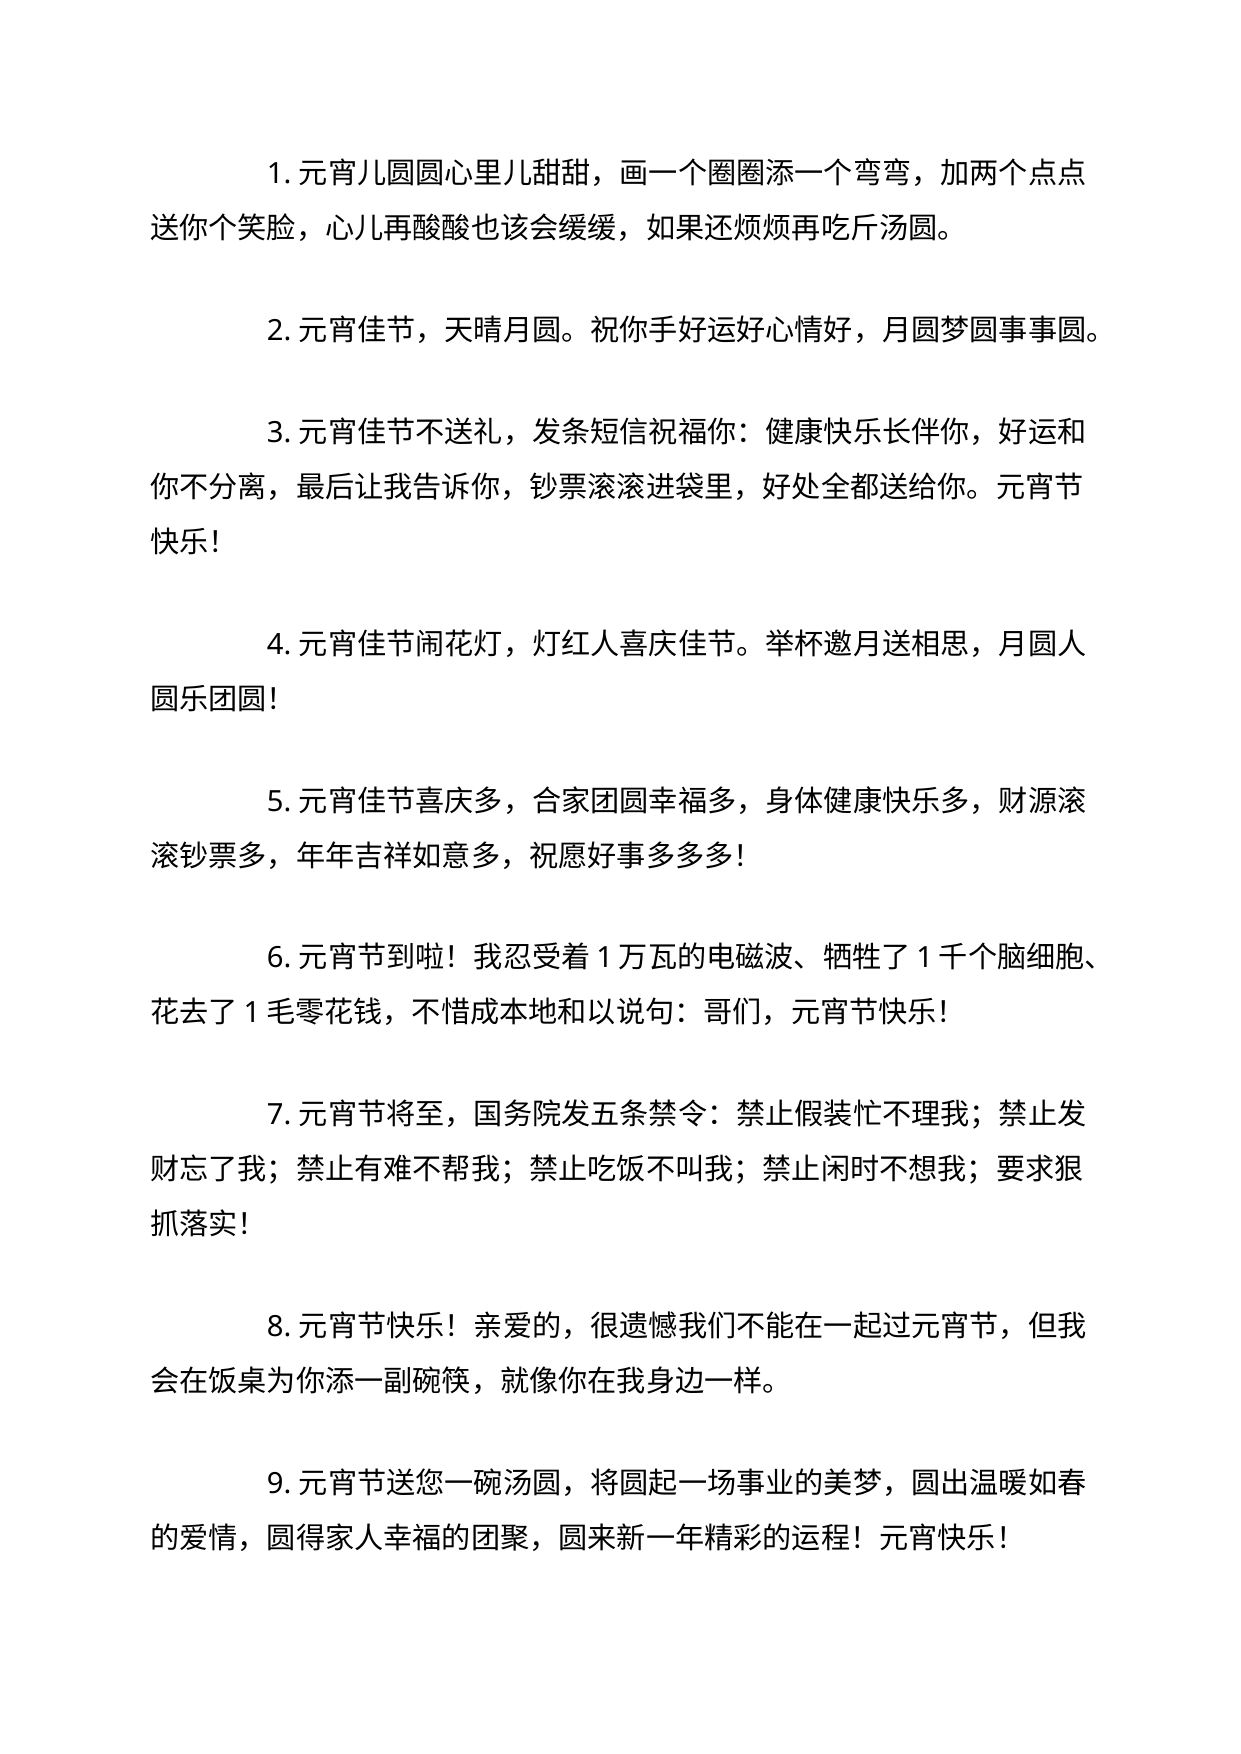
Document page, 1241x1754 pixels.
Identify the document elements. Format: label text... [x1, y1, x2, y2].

text 6. 元宵节到啦！我忍受着1万瓦的电磁波、牺牲了1千个脑细胞、花去了1毛零花钱，不惜成本地和以说句：哥们，元宵节快乐！ [150, 934, 1090, 1031]
text 2. 元宵佳节，天晴月圆。祝你手好运好心情好，月圆梦圆事事圆。 [150, 307, 1090, 349]
text 5. 元宵佳节喜庆多，合家团圆幸福多，身体健康快乐多，财源滚滚钞票多，年年吉祥如意多，祝愿好事多多多！ [150, 777, 1090, 874]
text 7. 元宵节将至，国务院发五条禁令：禁止假装忙不理我；禁止发财忘了我；禁止有难不帮我；禁止吃饭不叫我；禁止闲时不想我；要求狠抓落实！ [150, 1091, 1090, 1243]
text 3. 元宵佳节不送礼，发条短信祝福你：健康快乐长伴你，好运和你不分离，最后让我告诉你，钞票滚滚进袋里，好处全都送给你。元宵节快乐！ [150, 409, 1090, 561]
text 1. 元宵儿圆圆心里儿甜甜，画一个圈圈添一个弯弯，加两个点点送你个笑脸，心儿再酸酸也该会缓缓，如果还烦烦再吃斤汤圆。 [150, 150, 1090, 247]
text 9. 元宵节送您一碗汤圆，将圆起一场事业的美梦，圆出温暖如春的爱情，圆得家人幸福的团聚，圆来新一年精彩的运程！元宵快乐！ [150, 1459, 1090, 1557]
text 8. 元宵节快乐！亲爱的，很遗憾我们不能在一起过元宵节，但我会在饭桌为你添一副碗筷，就像你在我身边一样。 [150, 1303, 1090, 1400]
text 4. 元宵佳节闹花灯，灯红人喜庆佳节。举杯邀月送相思，月圆人圆乐团圆！ [150, 620, 1090, 718]
